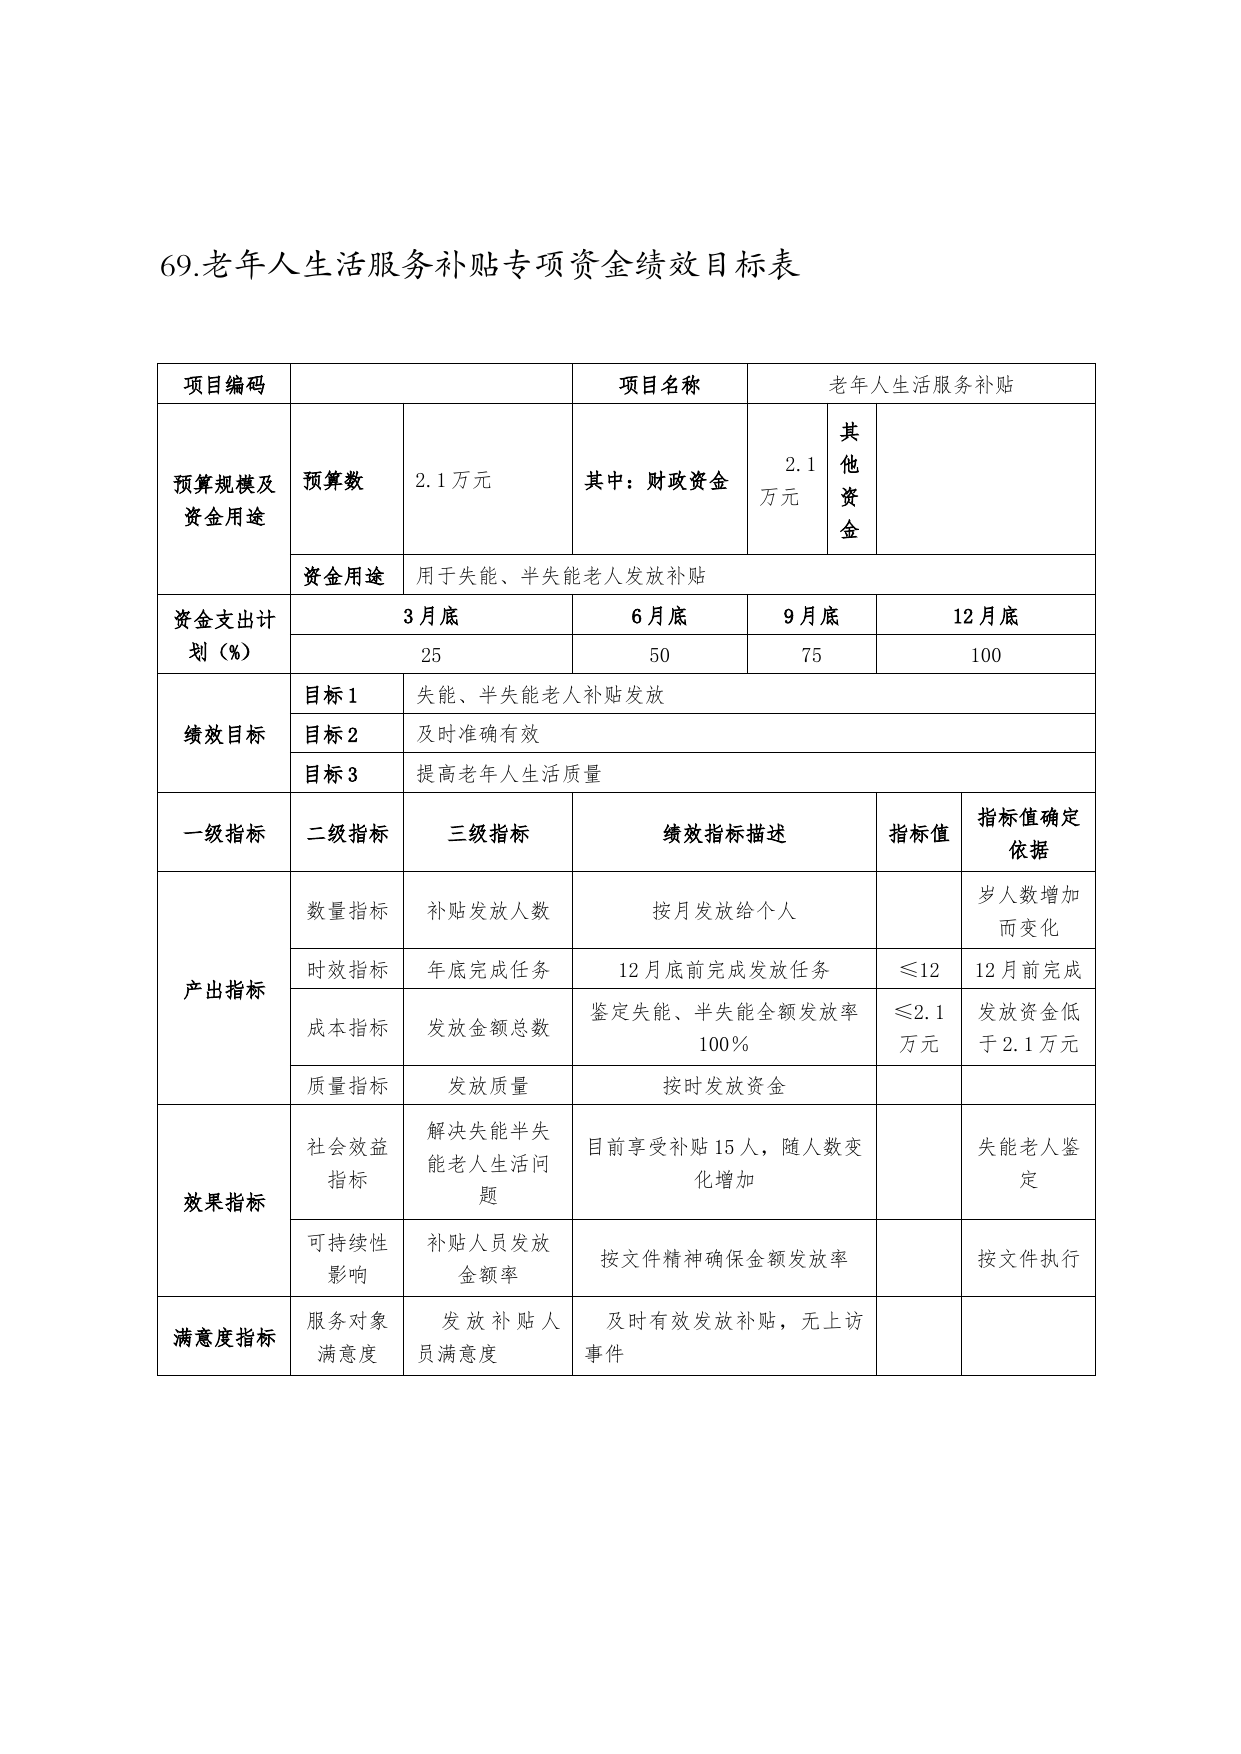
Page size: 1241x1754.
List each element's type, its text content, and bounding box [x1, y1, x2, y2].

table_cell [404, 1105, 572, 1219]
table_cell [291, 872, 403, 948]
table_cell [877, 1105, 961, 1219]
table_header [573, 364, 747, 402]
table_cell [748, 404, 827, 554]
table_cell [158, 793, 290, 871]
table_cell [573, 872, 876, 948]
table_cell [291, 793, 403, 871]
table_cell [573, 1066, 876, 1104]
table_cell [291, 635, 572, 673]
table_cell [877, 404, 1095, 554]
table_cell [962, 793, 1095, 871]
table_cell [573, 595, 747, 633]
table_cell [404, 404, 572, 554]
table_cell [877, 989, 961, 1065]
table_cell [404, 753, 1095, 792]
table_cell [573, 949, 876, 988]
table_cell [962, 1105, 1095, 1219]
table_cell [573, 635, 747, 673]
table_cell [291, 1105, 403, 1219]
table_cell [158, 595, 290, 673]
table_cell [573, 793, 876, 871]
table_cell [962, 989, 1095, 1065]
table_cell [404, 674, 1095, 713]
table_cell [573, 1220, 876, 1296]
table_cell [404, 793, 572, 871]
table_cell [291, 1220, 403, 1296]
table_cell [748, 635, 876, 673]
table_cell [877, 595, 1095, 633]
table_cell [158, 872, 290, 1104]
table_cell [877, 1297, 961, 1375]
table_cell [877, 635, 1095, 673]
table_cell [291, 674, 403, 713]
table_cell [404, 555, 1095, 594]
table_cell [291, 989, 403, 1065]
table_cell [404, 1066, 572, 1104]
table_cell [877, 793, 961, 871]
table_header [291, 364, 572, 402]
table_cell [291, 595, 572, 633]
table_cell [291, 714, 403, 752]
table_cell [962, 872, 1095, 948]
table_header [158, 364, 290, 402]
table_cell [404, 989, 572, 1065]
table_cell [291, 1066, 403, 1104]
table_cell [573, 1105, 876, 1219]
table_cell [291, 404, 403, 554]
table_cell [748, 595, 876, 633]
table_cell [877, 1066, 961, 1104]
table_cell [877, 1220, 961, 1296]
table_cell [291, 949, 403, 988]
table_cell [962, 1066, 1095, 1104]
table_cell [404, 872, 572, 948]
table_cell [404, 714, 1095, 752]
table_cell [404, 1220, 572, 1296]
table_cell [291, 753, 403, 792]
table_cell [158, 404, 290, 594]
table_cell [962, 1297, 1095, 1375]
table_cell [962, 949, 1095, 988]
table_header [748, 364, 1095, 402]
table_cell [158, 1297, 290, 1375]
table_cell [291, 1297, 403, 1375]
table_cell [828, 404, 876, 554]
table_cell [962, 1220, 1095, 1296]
list 69.老年人生活服务补贴专项资金绩效目标表 [159, 233, 1087, 298]
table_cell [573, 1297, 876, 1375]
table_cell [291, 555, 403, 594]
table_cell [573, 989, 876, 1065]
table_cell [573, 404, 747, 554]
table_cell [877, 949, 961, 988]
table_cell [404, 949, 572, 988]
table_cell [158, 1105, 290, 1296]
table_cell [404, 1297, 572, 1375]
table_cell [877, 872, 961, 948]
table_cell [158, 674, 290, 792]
